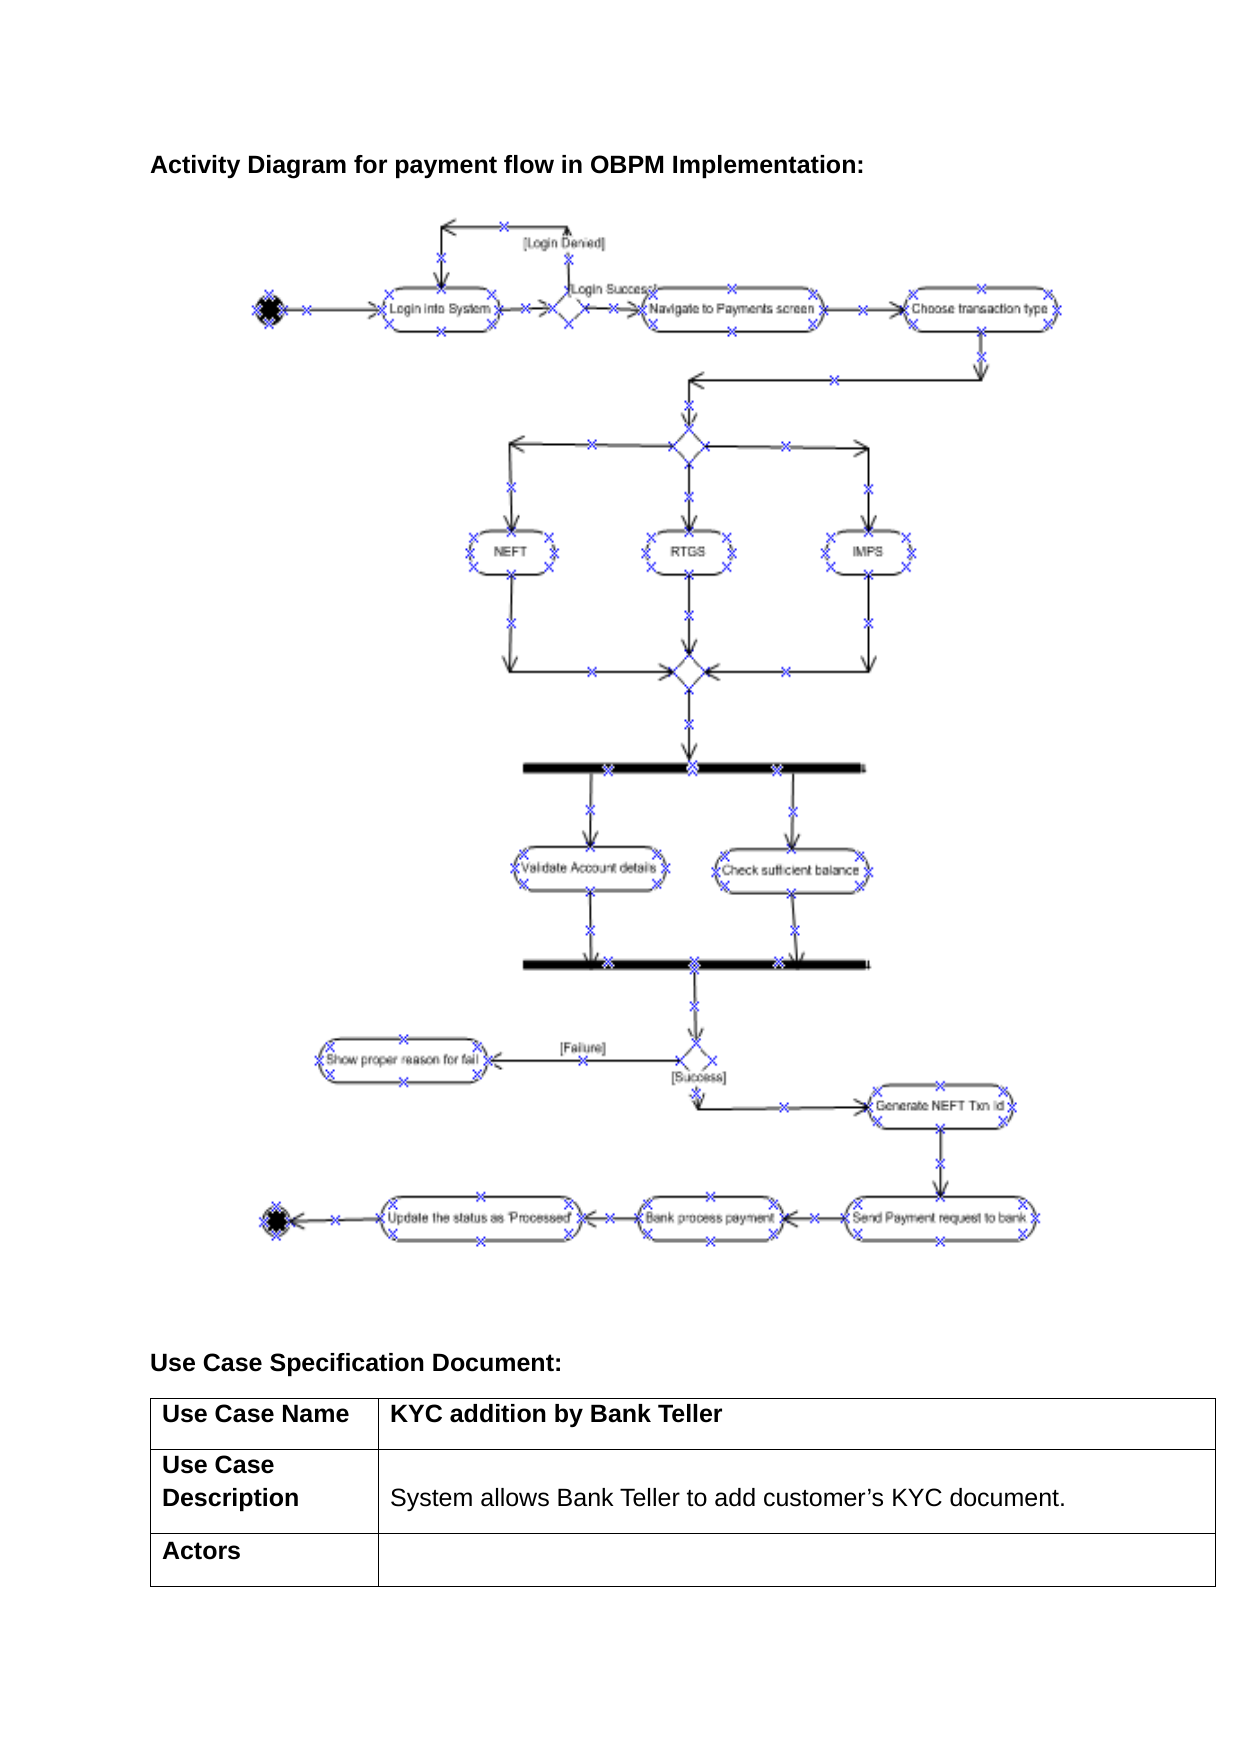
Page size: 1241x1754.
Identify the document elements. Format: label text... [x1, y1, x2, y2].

table_cell System allows Bank Teller to add customer’s KYC document. [379, 1450, 1215, 1533]
table_header Use Case Name [151, 1399, 378, 1449]
text Activity Diagram for payment flow in OBPM Implementation: [150, 150, 1090, 179]
text Use Case Specification Document: [150, 1348, 1090, 1377]
table_cell [379, 1534, 1215, 1586]
table_header KYC addition by Bank Teller [379, 1399, 1215, 1449]
table_cell Use Case Description [151, 1450, 378, 1533]
picture [247, 199, 1087, 1278]
table_cell Actors [151, 1534, 378, 1586]
